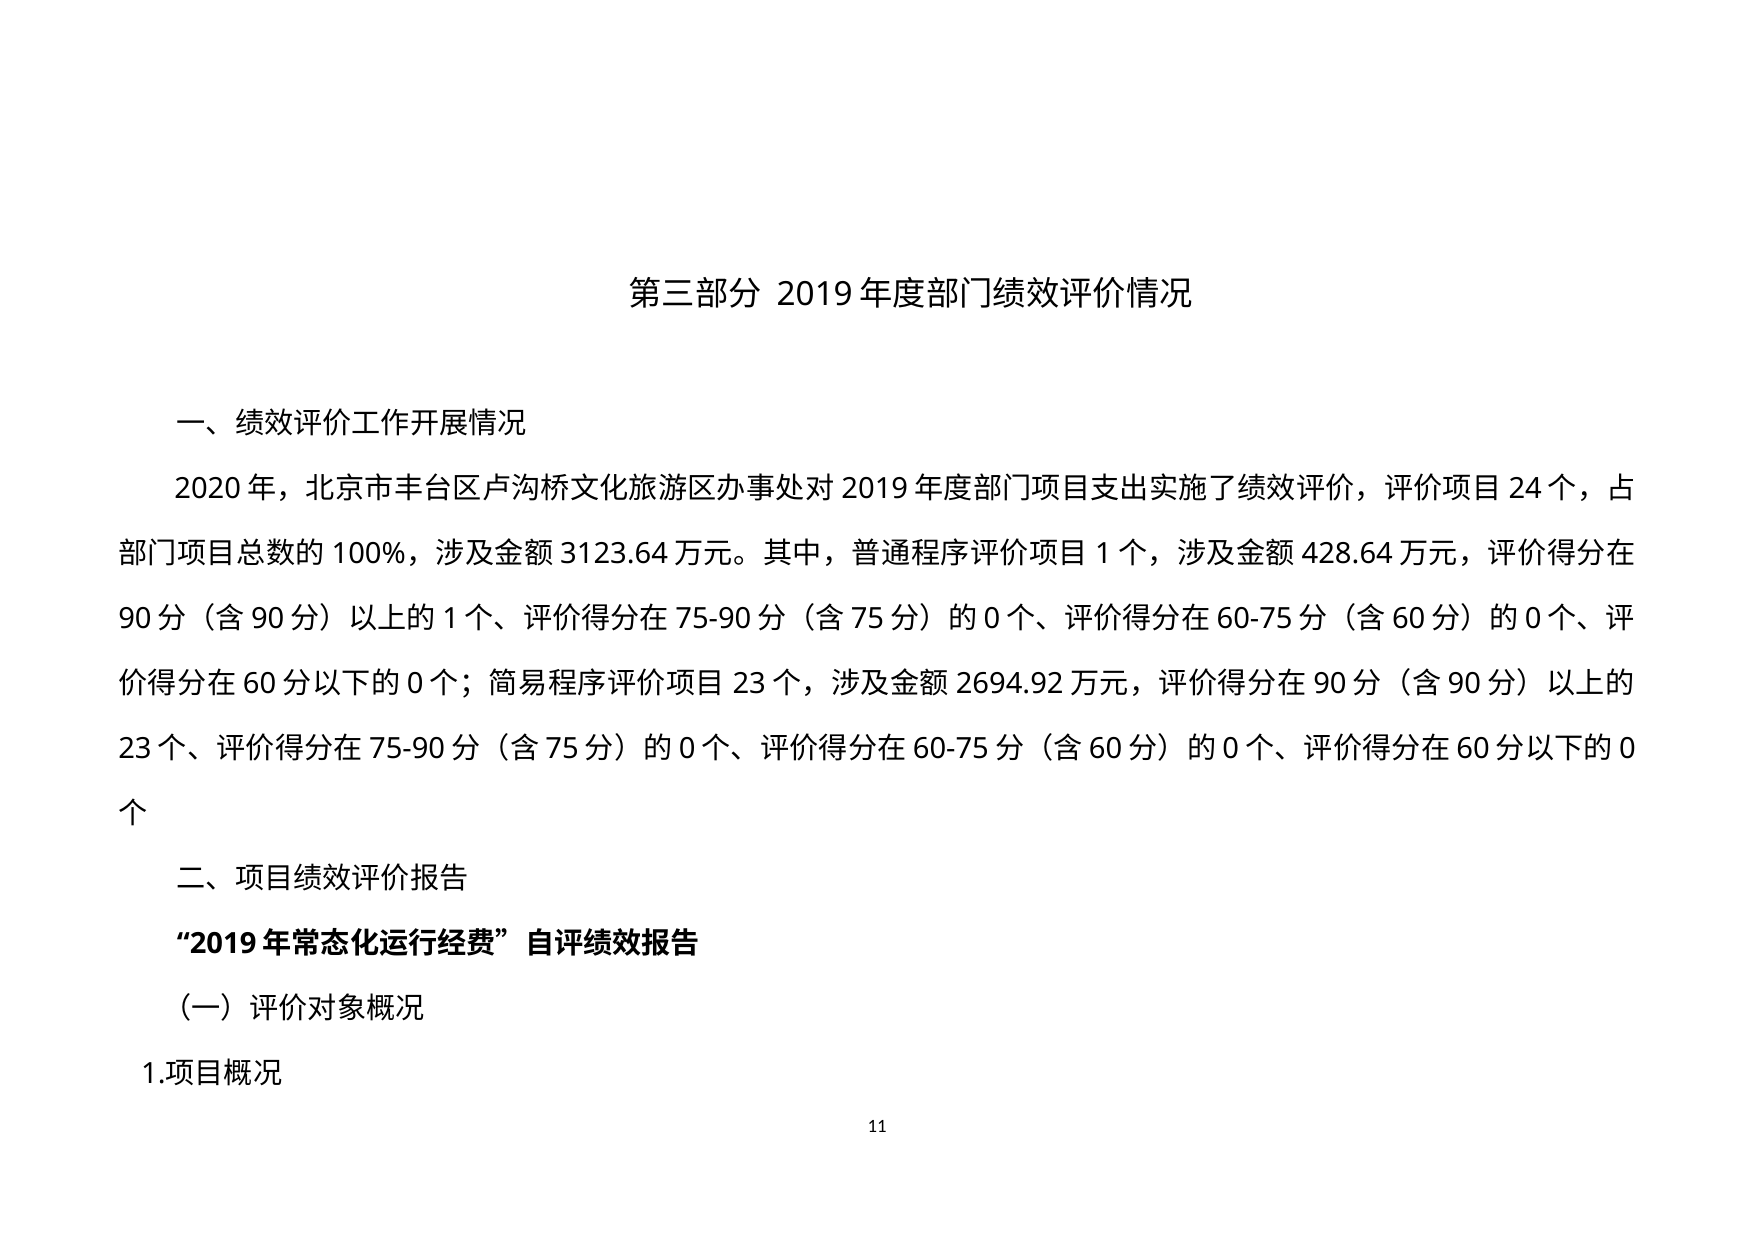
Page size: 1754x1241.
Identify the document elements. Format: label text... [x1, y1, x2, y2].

text 第三部分 2019年度部门绩效评价情况 [118, 258, 1636, 323]
text 1.项目概况 [118, 1038, 1636, 1103]
text 一、绩效评价工作开展情况 [118, 388, 1636, 453]
text 二、项目绩效评价报告 [118, 843, 1636, 908]
text （一）评价对象概况 [118, 973, 1636, 1038]
text 2020年，北京市丰台区卢沟桥文化旅游区办事处对2019年度部门项目支出实施了绩效评价，评价项目24个，占部门项目总数的100%，涉及金额3123.64万元。其中，普通程序评价项目1个，涉及金额428.64万元，评价得分在90分（含90分）以上的1个、评价得分在75-90分（含75分）的0个、评价得分在60-75分（含60分）的0个、评价得分在60分以下的0个；简易程序评价项目23个，涉及金额2694.92万元，评价得分在90分（含90分）以上的23个、评价得分在75-90分（含75分）的0个、评价得分在60-75分（含60分）的0个、评价得分在60分以下的0个 [118, 453, 1636, 843]
text “2019年常态化运行经费”自评绩效报告 [118, 908, 1636, 973]
